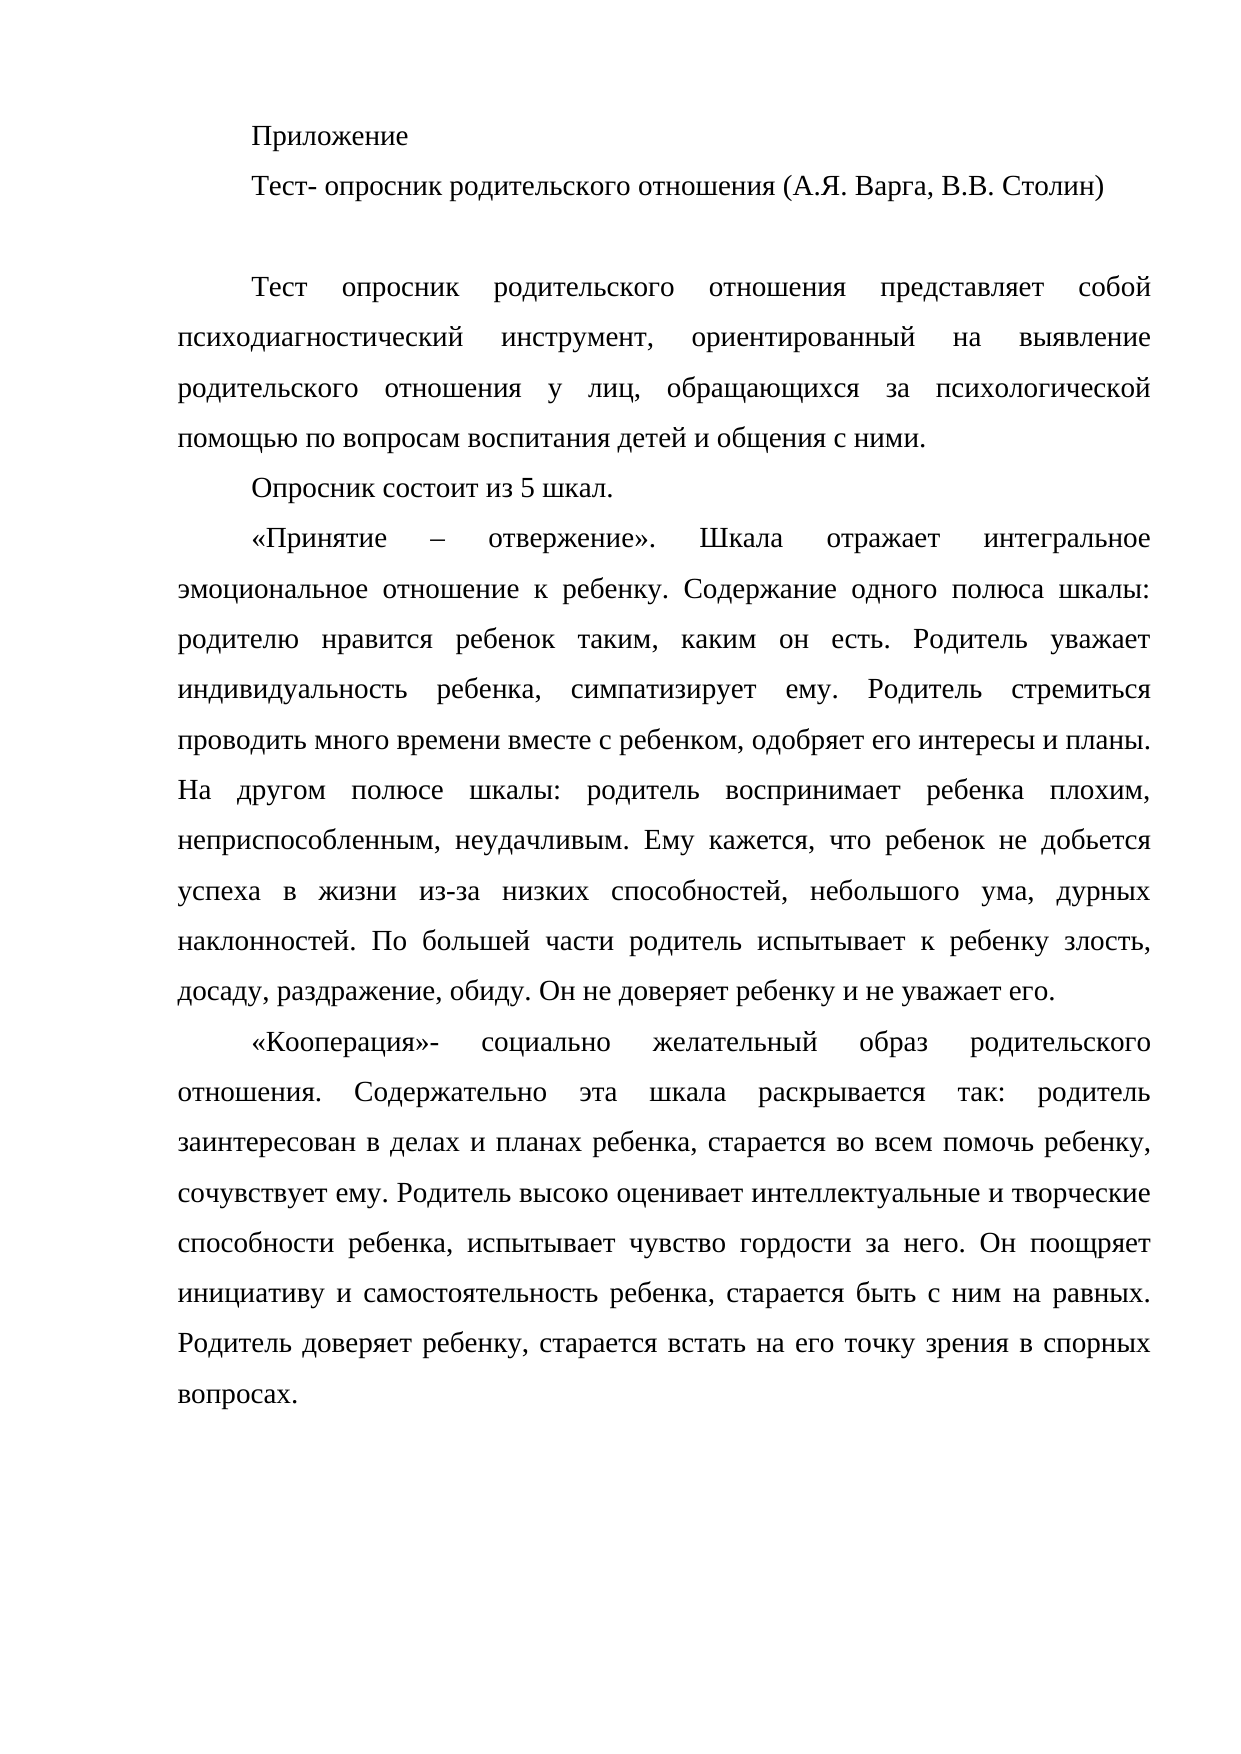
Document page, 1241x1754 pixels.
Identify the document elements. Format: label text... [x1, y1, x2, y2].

text Приложение [177, 118, 1152, 152]
text «Принятие – отвержение». Шкала отражает интегральное эмоциональное отношение к ребенку. Содержание одного полюса шкалы: родителю нравится ребенок таким, каким он есть. Родитель уважает индивидуальность ребенка, симпатизирует ему. Родитель стремиться проводить много времени вместе с ребенком, одобряет его интересы и планы. На другом полюсе шкалы: родитель воспринимает ребенка плохим, неприспособленным, неудачливым. Ему кажется, что ребенок не добьется успеха в жизни из-за низких способностей, небольшого ума, дурных наклонностей. По большей части родитель испытывает к ребенку злость, досаду, раздражение, обиду. Он не доверяет ребенку и не уважает его. [177, 521, 1152, 1007]
text «Кооперация»- социально желательный образ родительского отношения. Содержательно эта шкала раскрывается так: родитель заинтересован в делах и планах ребенка, старается во всем помочь ребенку, сочувствует ему. Родитель высоко оценивает интеллектуальные и творческие способности ребенка, испытывает чувство гордости за него. Он поощряет инициативу и самостоятельность ребенка, старается быть с ним на равных. Родитель доверяет ребенку, старается встать на его точку зрения в спорных вопросах. [177, 1024, 1152, 1409]
text Опросник состоит из 5 шкал. [177, 470, 1152, 504]
text Тест опросник родительского отношения представляет собой психодиагностический инструмент, ориентированный на выявление родительского отношения у лиц, обращающихся за психологической помощью по вопросам воспитания детей и общения с ними. [177, 269, 1152, 453]
text Тест- опросник родительского отношения (А.Я. Варга, В.В. Столин) [177, 168, 1152, 202]
